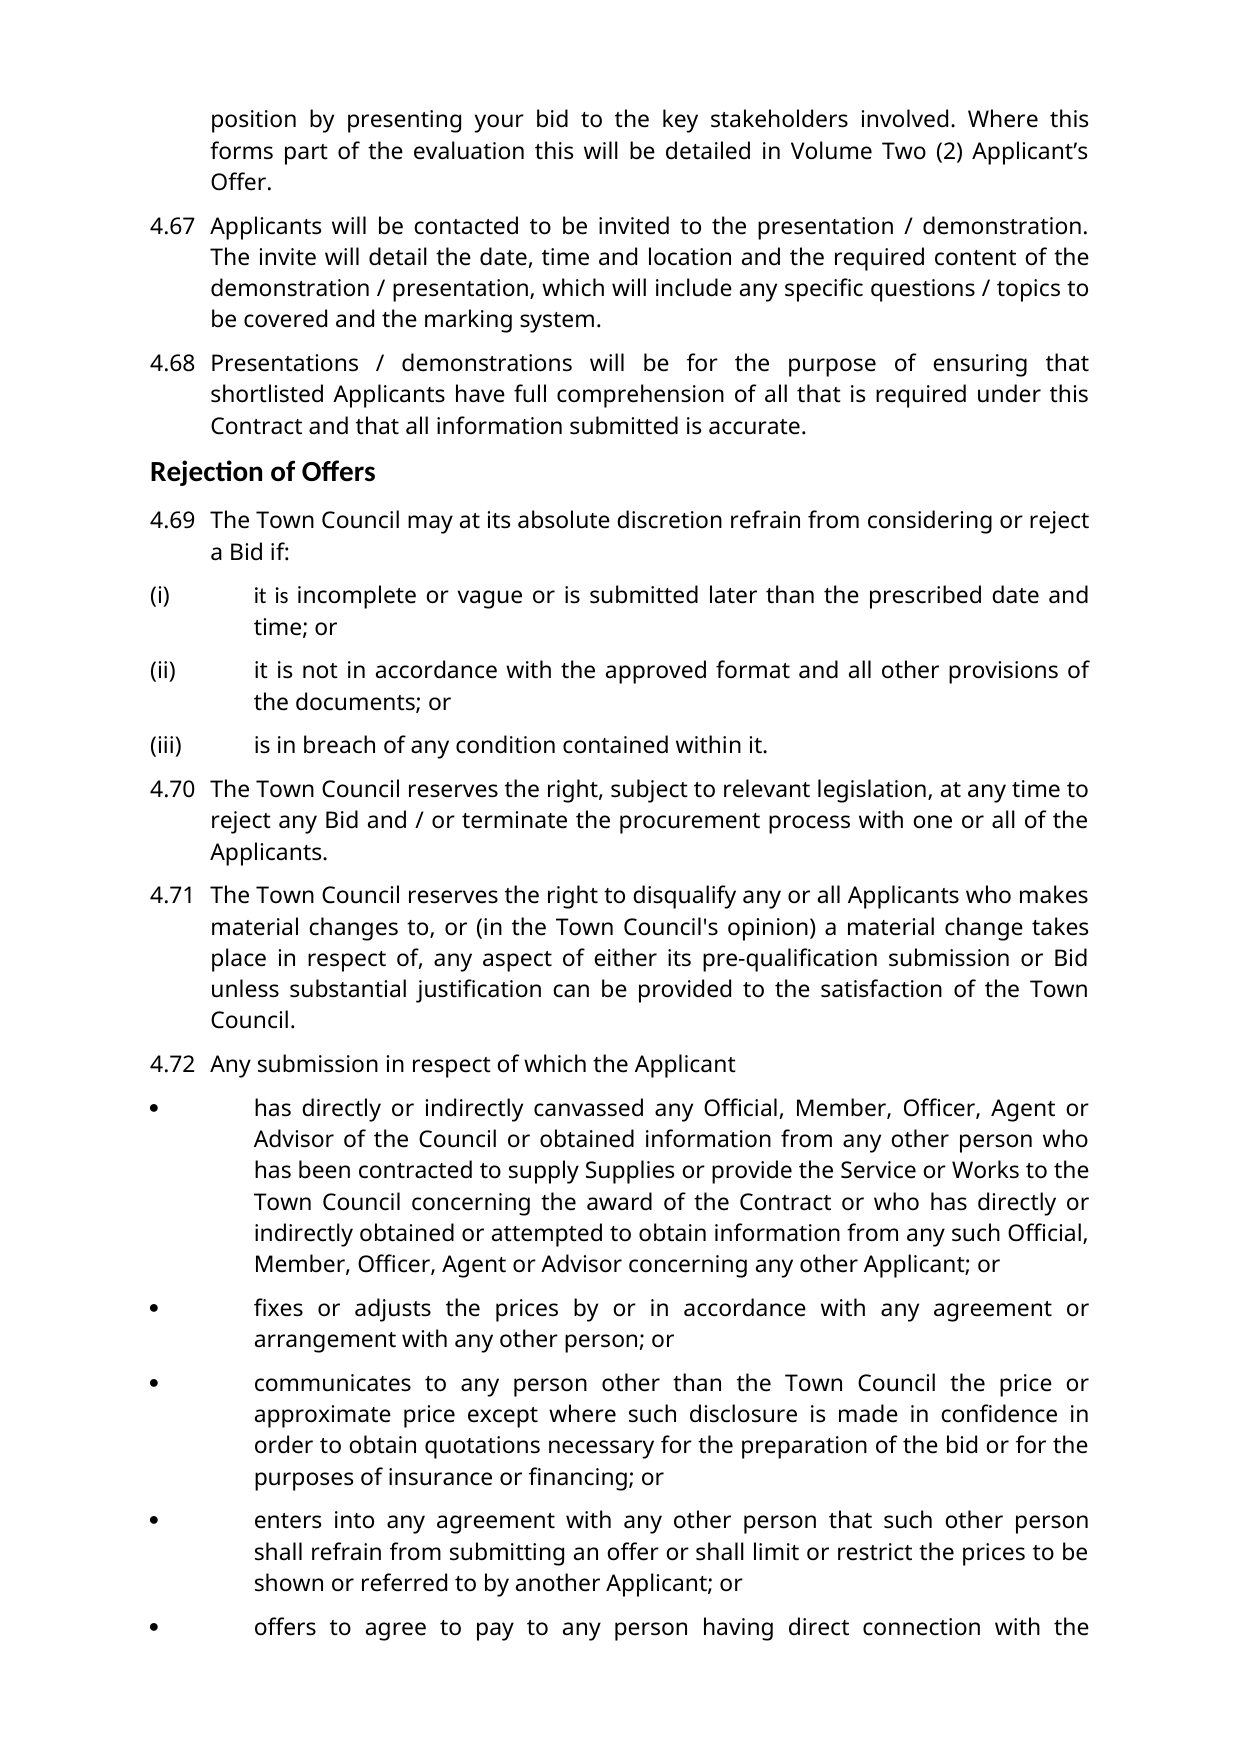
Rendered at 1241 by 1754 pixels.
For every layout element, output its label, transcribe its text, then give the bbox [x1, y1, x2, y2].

list it is not in accordance with the approved format and all other provisions of the documents; or [150, 654, 1090, 717]
list communicates to any person other than the Town Council the price or approximate price except where such disclosure is made in confidence in order to obtain quotations necessary for the preparation of the bid or for the purposes of insurance or financing; or [150, 1367, 1090, 1492]
subtitle The Town Council reserves the right to disqualify any or all Applicants who makes material changes to, or (in the Town Council's opinion) a material change takes place in respect of, any aspect of either its pre-qualification submission or Bid unless substantial justification can be provided to the satisfaction of the Town Council. [150, 879, 1090, 1036]
list it is incomplete or vague or is submitted later than the prescribed date and time; or [150, 579, 1090, 642]
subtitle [150, 103, 1090, 197]
subtitle Any submission in respect of which the Applicant [150, 1048, 1090, 1079]
list is in breach of any condition contained within it. [150, 729, 1090, 761]
subtitle The Town Council may at its absolute discretion refrain from considering or reject a Bid if: [150, 504, 1090, 567]
subtitle Presentations / demonstrations will be for the purpose of ensuring that shortlisted Applicants have full comprehension of all that is required under this Contract and that all information submitted is accurate. [150, 347, 1090, 441]
subtitle Applicants will be contacted to be invited to the presentation / demonstration. The invite will detail the date, time and location and the required content of the demonstration / presentation, which will include any specific questions / topics to be covered and the marking system. [150, 210, 1090, 335]
list has directly or indirectly canvassed any Official, Member, Officer, Agent or Advisor of the Council or obtained information from any other person who has been contracted to supply Supplies or provide the Service or Works to the Town Council concerning the award of the Contract or who has directly or indirectly obtained or attempted to obtain information from any such Official, Member, Officer, Agent or Advisor concerning any other Applicant; or [150, 1092, 1090, 1279]
list fixes or adjusts the prices by or in accordance with any agreement or arrangement with any other person; or [150, 1292, 1090, 1354]
text Rejection of Offers [150, 453, 1090, 489]
list enters into any agreement with any other person that such other person shall refrain from submitting an offer or shall limit or restrict the prices to be shown or referred to by another Applicant; or [150, 1504, 1090, 1598]
subtitle The Town Council reserves the right, subject to relevant legislation, at any time to reject any Bid and / or terminate the procurement process with one or all of the Applicants. [150, 773, 1090, 867]
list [150, 1611, 1090, 1642]
